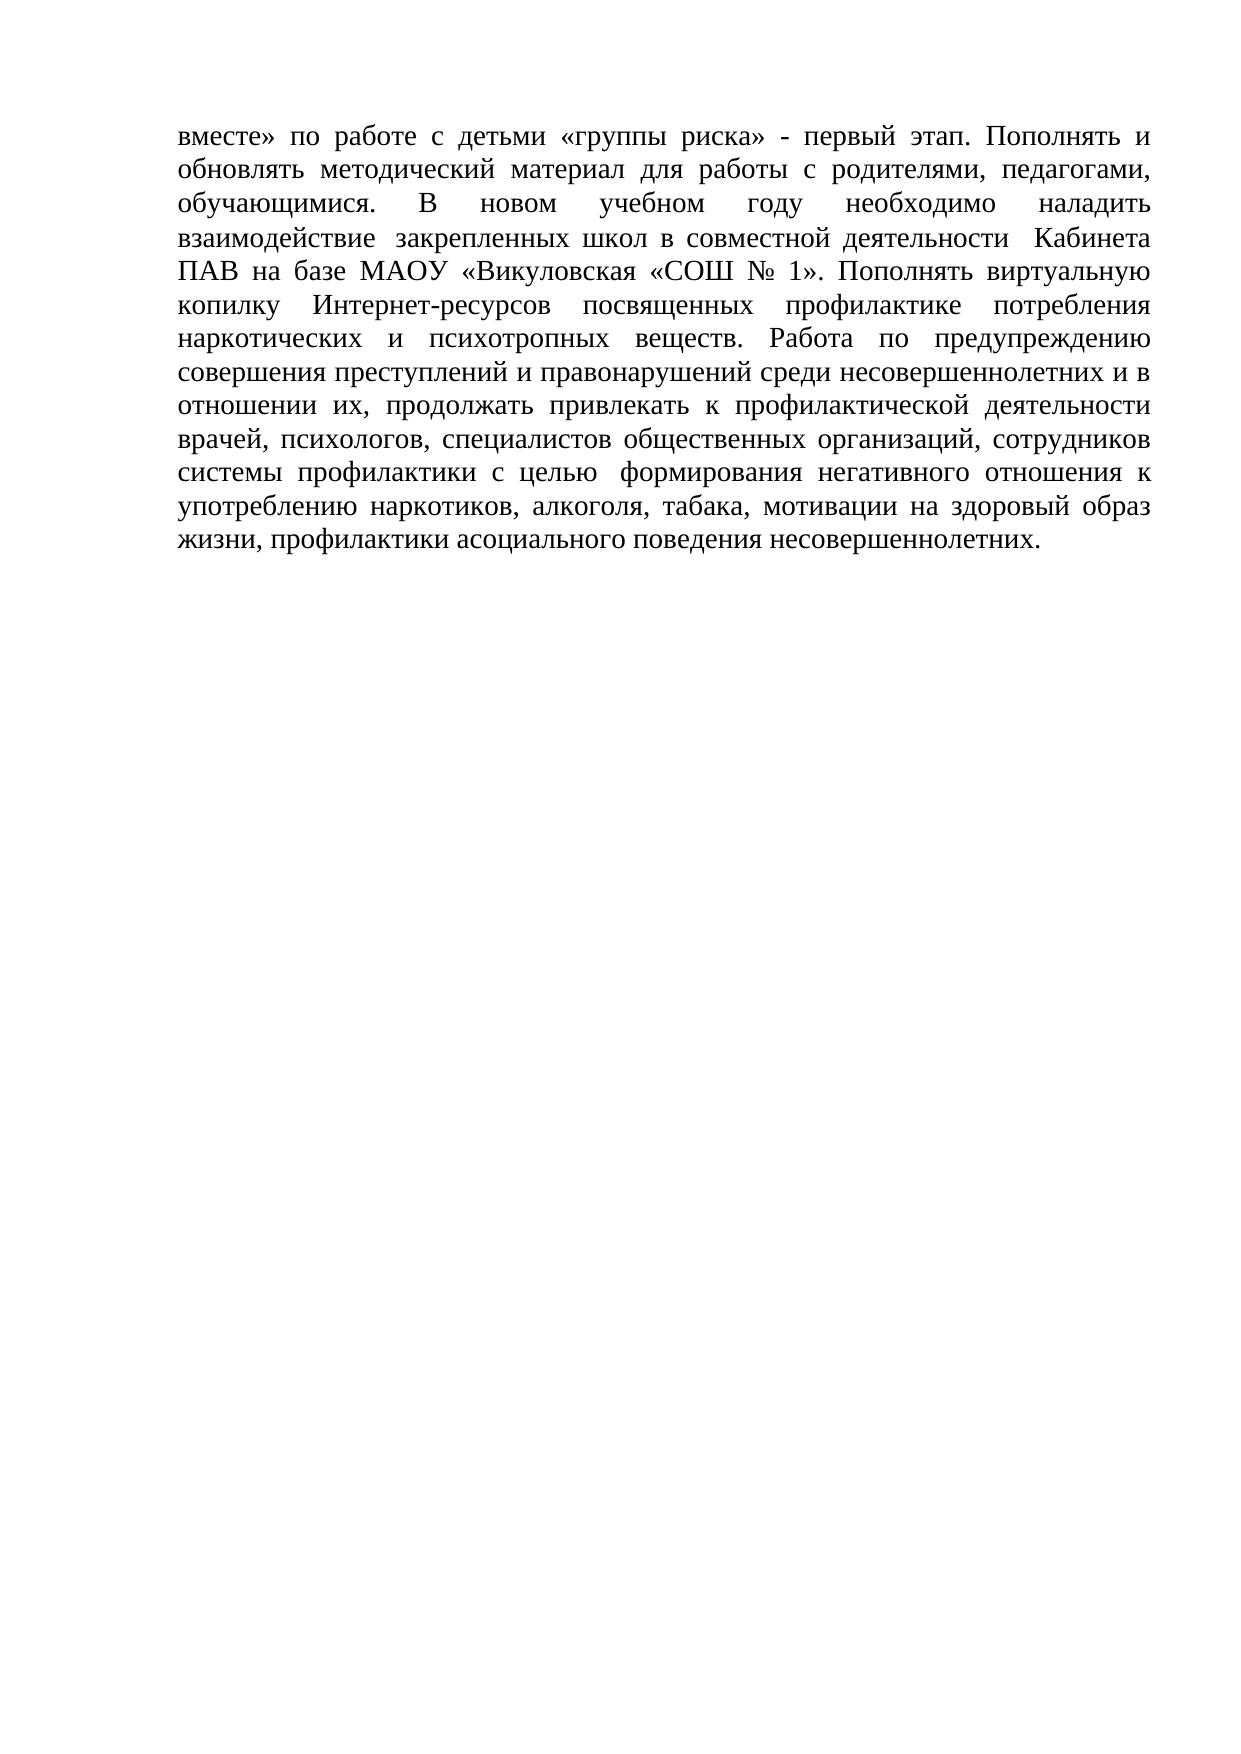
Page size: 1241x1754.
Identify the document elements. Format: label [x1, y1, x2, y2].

text [177, 118, 1152, 555]
